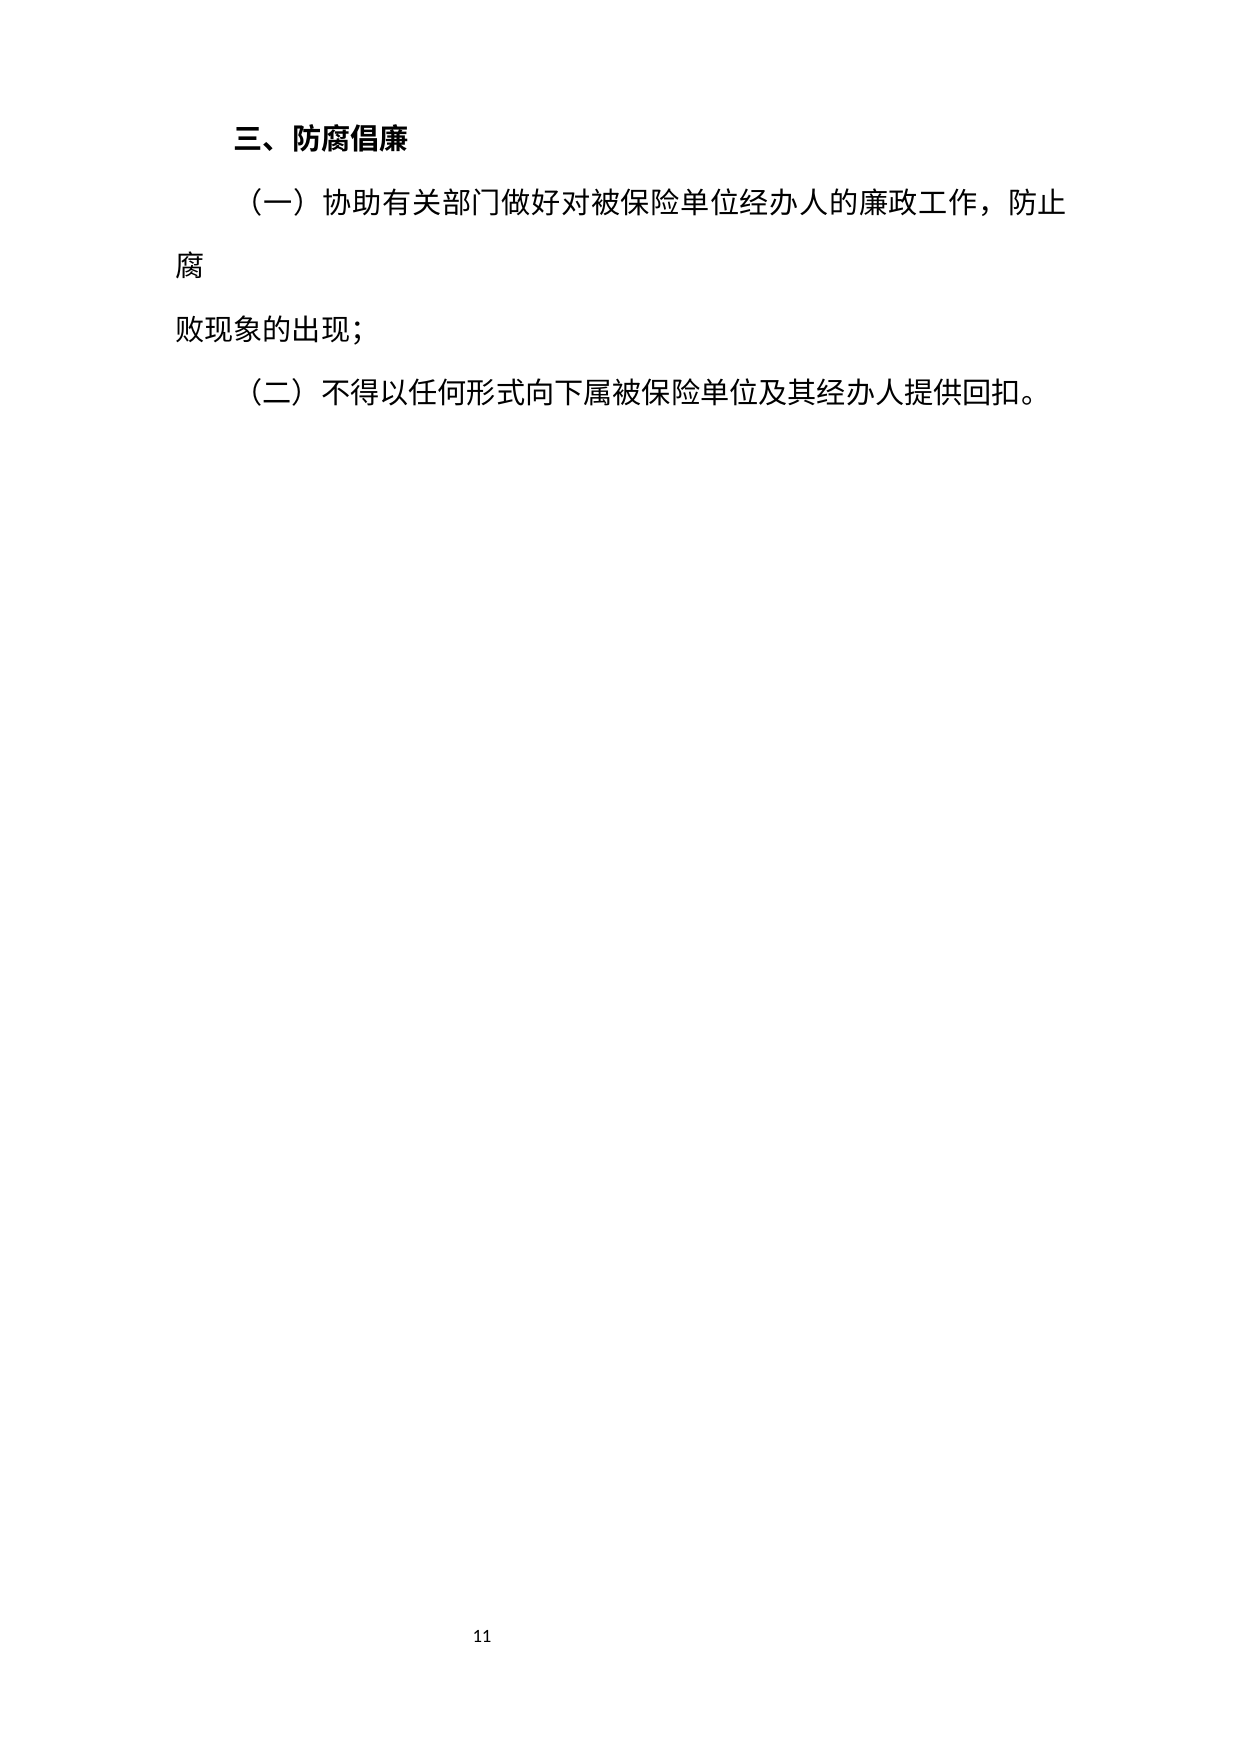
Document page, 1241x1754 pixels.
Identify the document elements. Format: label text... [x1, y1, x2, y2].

text （二）不得以任何形式向下属被保险单位及其经办人提供回扣。 [175, 370, 1069, 412]
text 三、防腐倡廉 [175, 116, 1069, 158]
text （一）协助有关部门做好对被保险单位经办人的廉政工作，防止腐 [175, 179, 1069, 285]
text 败现象的出现； [175, 306, 1069, 348]
